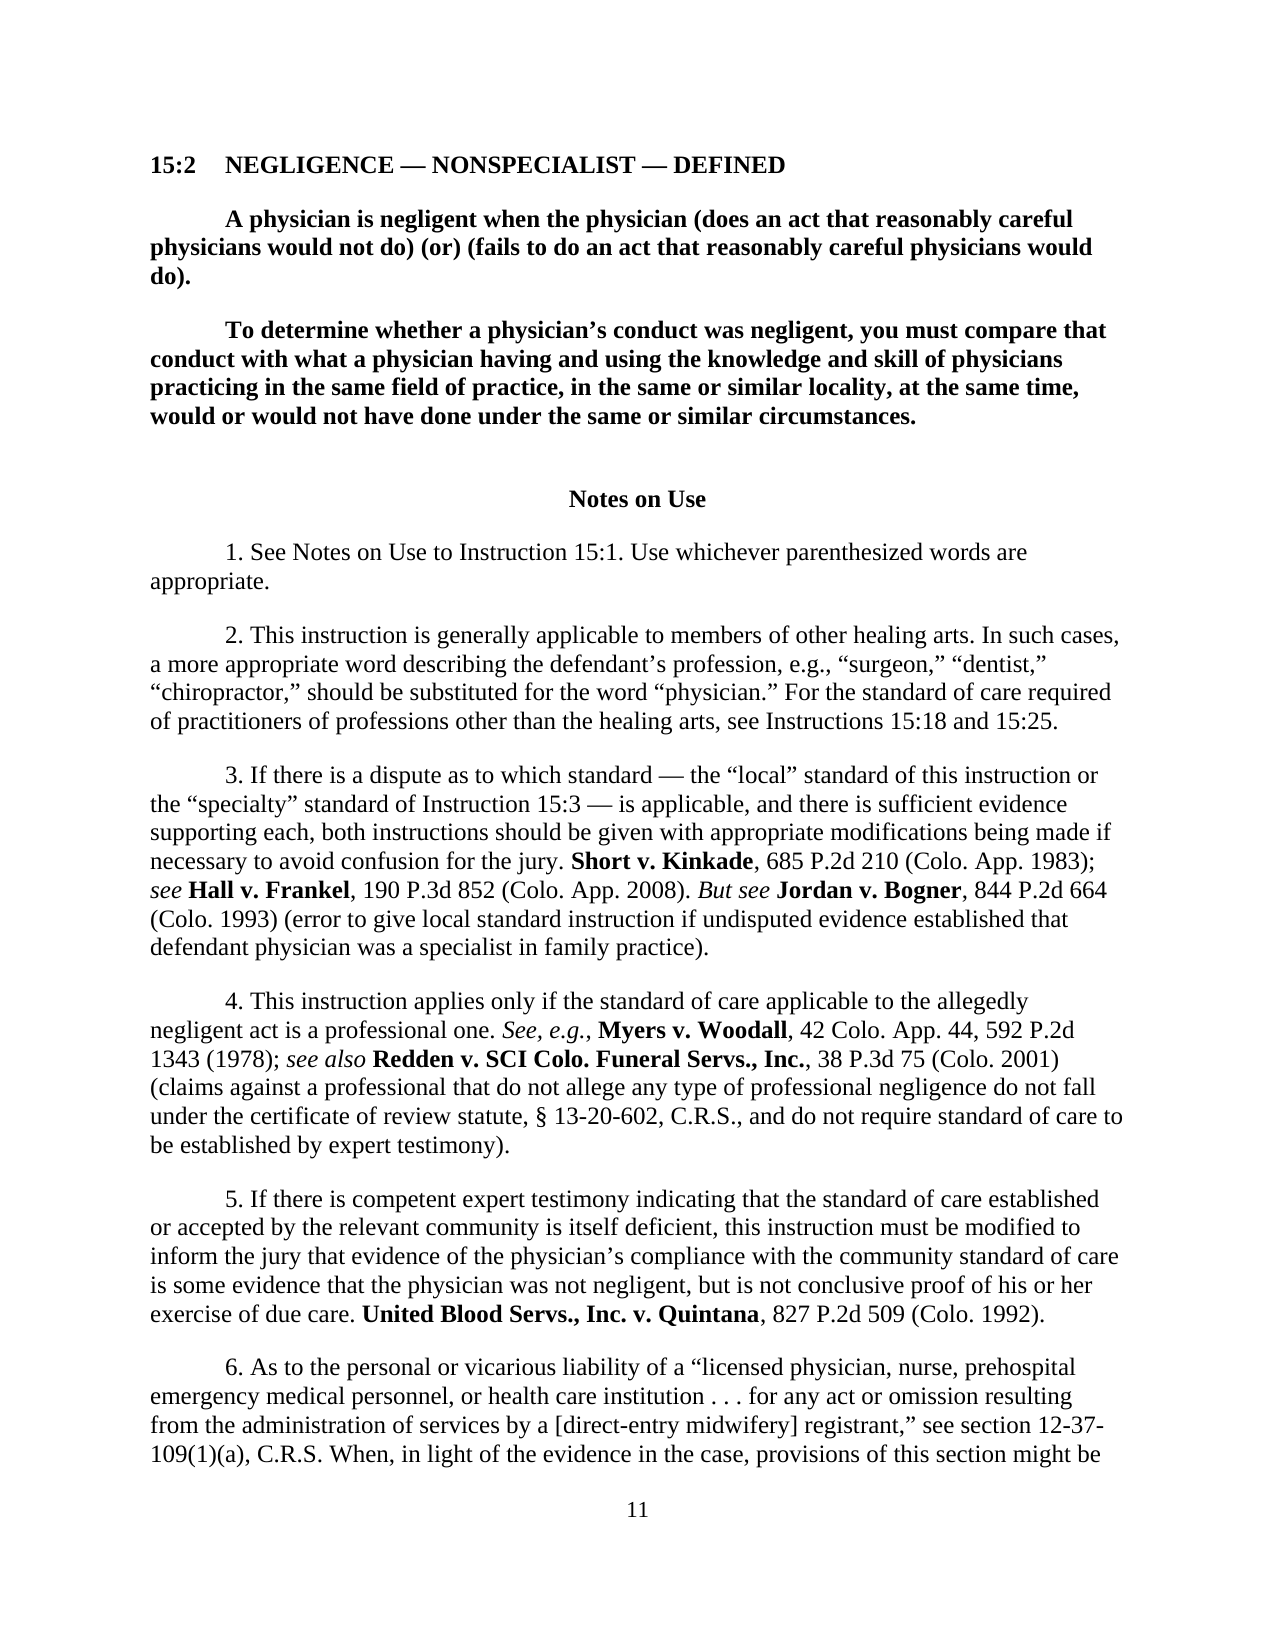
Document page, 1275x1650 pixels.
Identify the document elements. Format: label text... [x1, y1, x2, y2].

text 5. If there is competent expert testimony indicating that the standard of care established or accepted by the relevant community is itself deficient, this instruction must be modified to inform the jury that evidence of the physician’s compliance with the community standard of care is some evidence that the physician was not negligent, but is not conclusive proof of his or her exercise of due care. United Blood Servs., Inc. v. Quintana, 827 P.2d 509 ( 1992). [150, 1184, 1125, 1327]
text To determine whether a physician’s conduct was negligent, you must compare that conduct with what a physician having and using the knowledge and skill of physicians practicing in the same field of practice, in the same or similar locality, at the same time, would or would not have done under the same or similar circumstances. [150, 315, 1125, 430]
text 3. If there is a dispute as to which standard ― the “local” standard of this instruction or the “specialty” standard of Instruction 15:3 ― is applicable, and there is sufficient evidence supporting each, both instructions should be given with appropriate modifications being made if necessary to avoid confusion for the jury. Short v. Kinkade, 685 P.2d 210 (Colo. App. 1983); see Hall v. Frankel, 190 P.3d 852 (Colo. App. 2008). But see Jordan v. Bogner, 844 P.2d 664 ( 1993) (error to give local standard instruction if undisputed evidence established that defendant physician was a specialist in family practice). [150, 760, 1125, 961]
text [150, 1352, 1125, 1467]
text 1. See Notes on Use to Instruction 15:1. Use whichever parenthesized words are appropriate. [150, 537, 1125, 595]
text Notes on Use [150, 484, 1125, 512]
text 4. This instruction applies only if the standard of care applicable to the allegedly negligent act is a professional one. See, e.g., Myers v. Woodall, 42 Colo. App. 44, 592 P.2d 1343 (1978); see also Redden v. SCI Colo. Funeral Servs., Inc., 38 P.3d 75 (Colo. 2001) (claims against a professional that do not allege any type of professional negligence do not fall under the certificate of review statute, § 13-20-602, C.R.S., and do not require standard of care to be established by expert testimony). [150, 986, 1125, 1159]
text A physician is negligent when the physician (does an act that reasonably careful physicians would not do) (or) (fails to do an act that reasonably careful physicians would do). [150, 204, 1125, 290]
text 15:2 NEGLIGENCE ― NONSPECIALIST ― DEFINED [150, 150, 1125, 179]
text 2. This instruction is generally applicable to members of other healing arts. In such cases, a more appropriate word describing the defendant’s profession, e.g., “surgeon,” “dentist,” “chiropractor,” should be substituted for the word “physician.” For the standard of care required of practitioners of professions other than the healing arts, see Instructions 15:18 and . [150, 620, 1125, 735]
